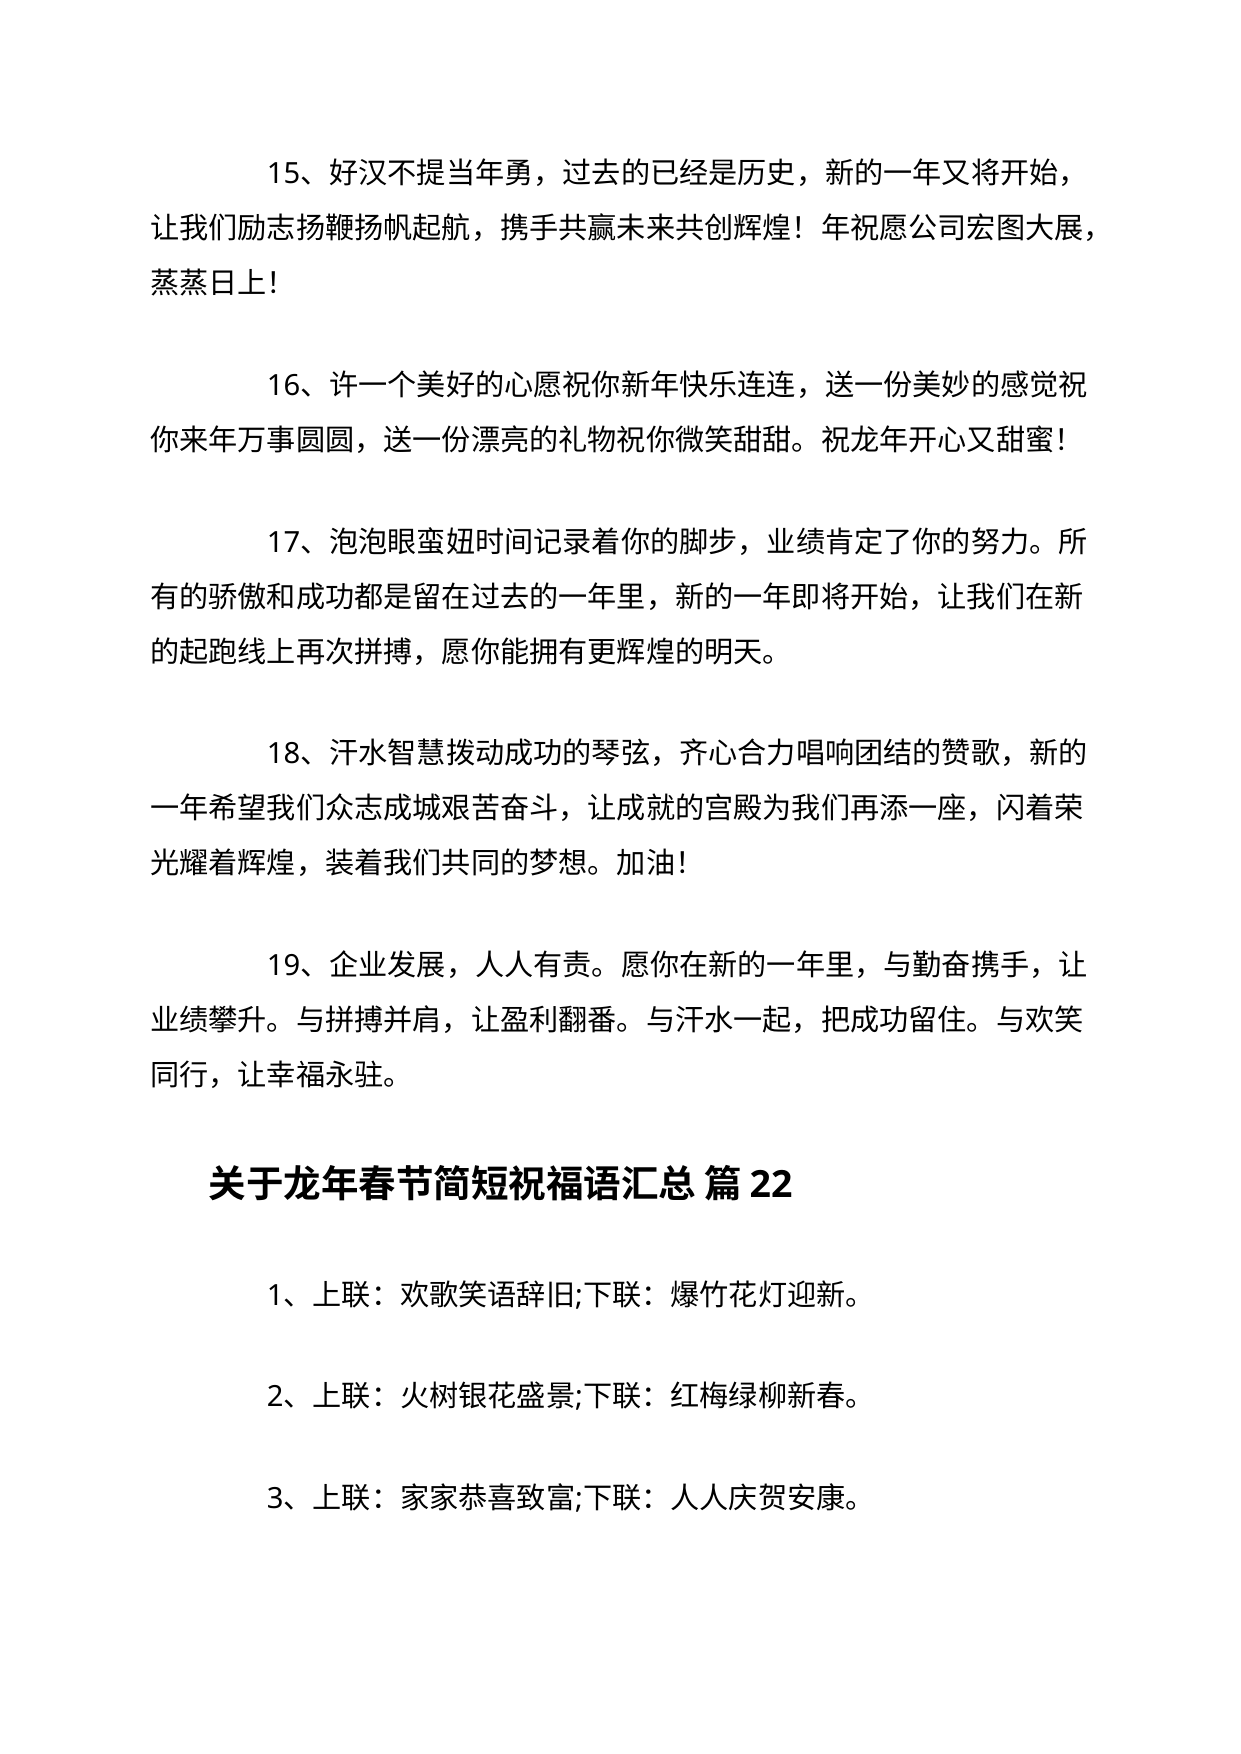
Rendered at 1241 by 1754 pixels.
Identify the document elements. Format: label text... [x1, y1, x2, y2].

text 19、企业发展，人人有责。愿你在新的一年里，与勤奋携手，让业绩攀升。与拼搏并肩，让盈利翻番。与汗水一起，把成功留住。与欢笑同行，让幸福永驻。 [150, 942, 1090, 1094]
text 17、泡泡眼蛮妞时间记录着你的脚步，业绩肯定了你的努力。所有的骄傲和成功都是留在过去的一年里，新的一年即将开始，让我们在新的起跑线上再次拼搏，愿你能拥有更辉煌的明天。 [150, 518, 1090, 671]
text 16、许一个美好的心愿祝你新年快乐连连，送一份美妙的感觉祝你来年万事圆圆，送一份漂亮的礼物祝你微笑甜甜。祝龙年开心又甜蜜！ [150, 362, 1090, 459]
text 18、汗水智慧拨动成功的琴弦，齐心合力唱响团结的赞歌，新的一年希望我们众志成城艰苦奋斗，让成就的宫殿为我们再添一座，闪着荣光耀着辉煌，装着我们共同的梦想。加油！ [150, 730, 1090, 882]
text 关于龙年春节简短祝福语汇总 篇22 [150, 1153, 1090, 1208]
text 3、上联：家家恭喜致富;下联：人人庆贺安康。 [150, 1475, 1090, 1517]
text 2、上联：火树银花盛景;下联：红梅绿柳新春。 [150, 1373, 1090, 1415]
text 15、好汉不提当年勇，过去的已经是历史，新的一年又将开始，让我们励志扬鞭扬帆起航，携手共赢未来共创辉煌！年祝愿公司宏图大展，蒸蒸日上！ [150, 150, 1090, 302]
text 1、上联：欢歌笑语辞旧;下联：爆竹花灯迎新。 [150, 1271, 1090, 1313]
